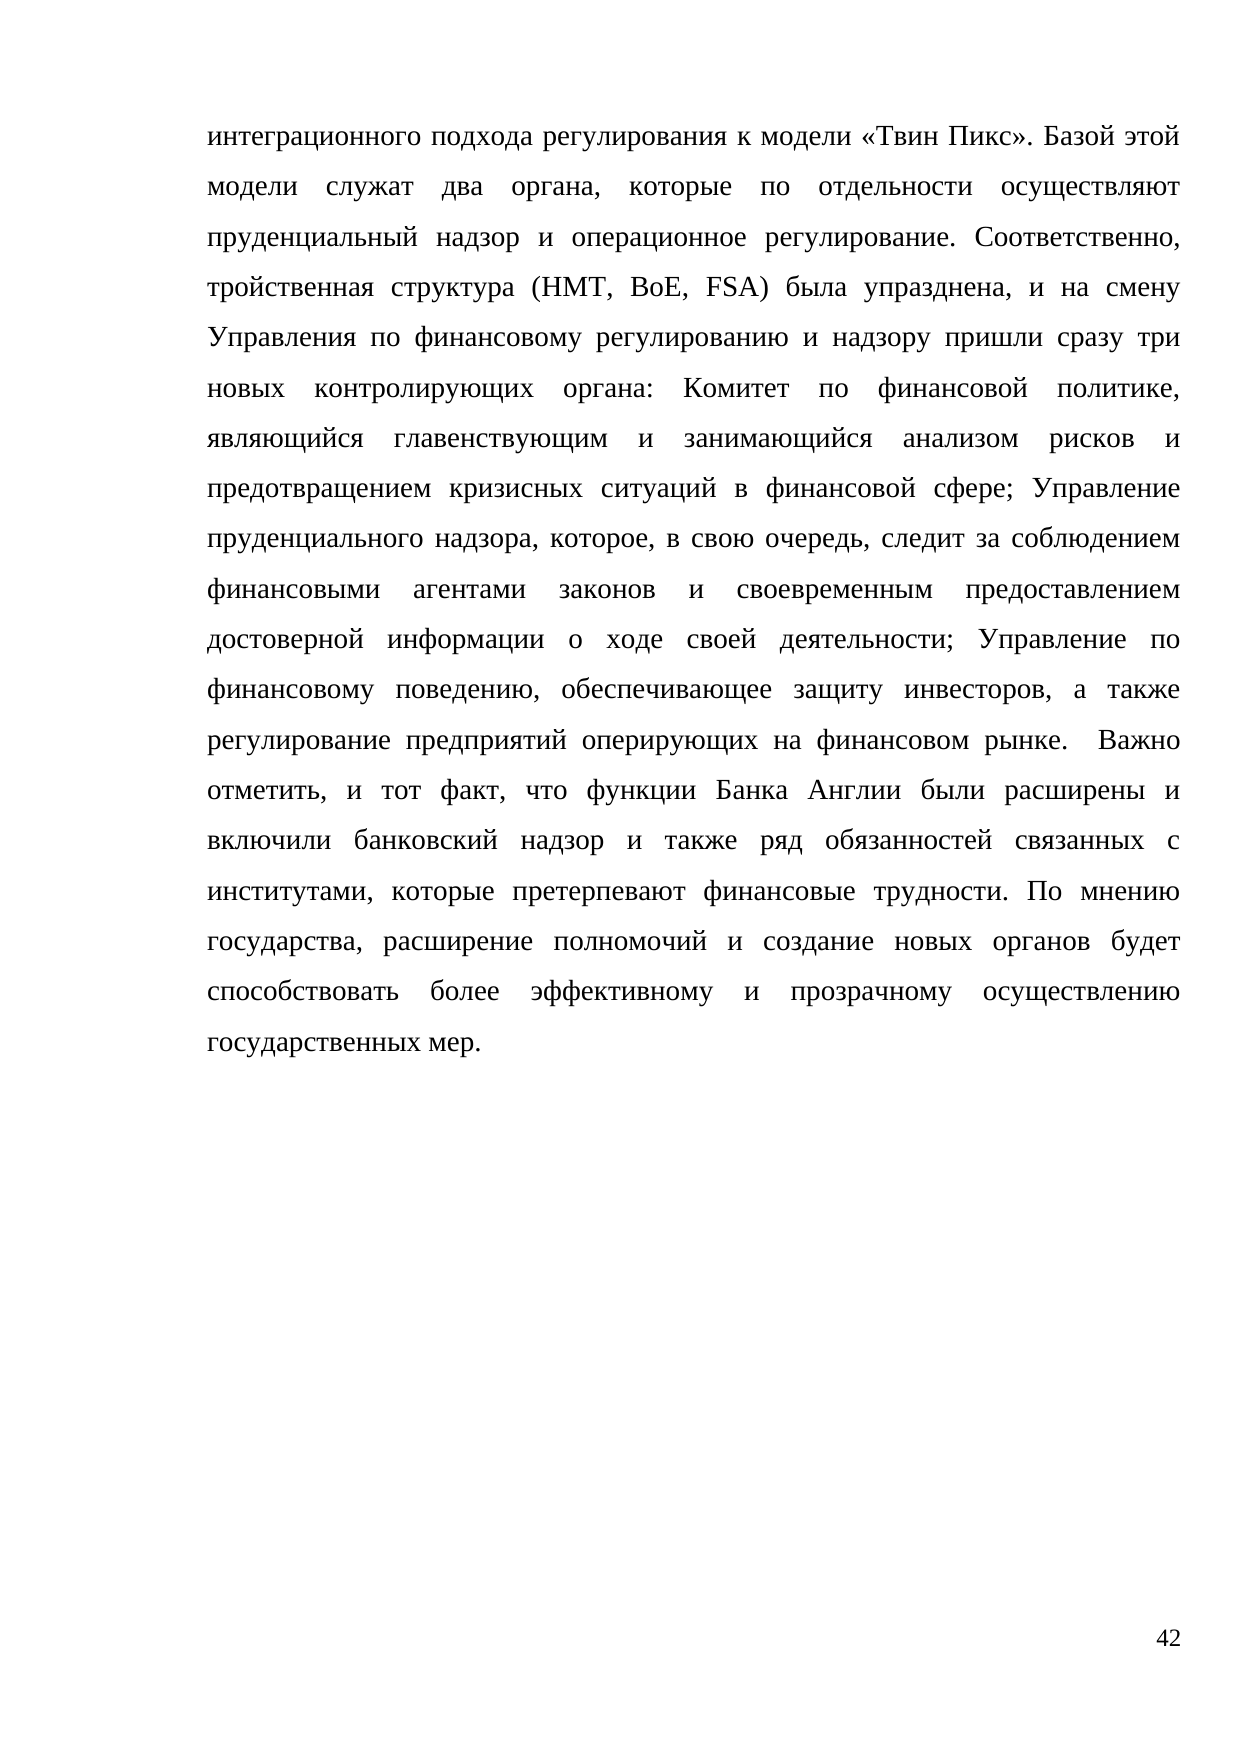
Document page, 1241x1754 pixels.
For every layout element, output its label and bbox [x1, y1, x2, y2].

text [207, 118, 1181, 1057]
